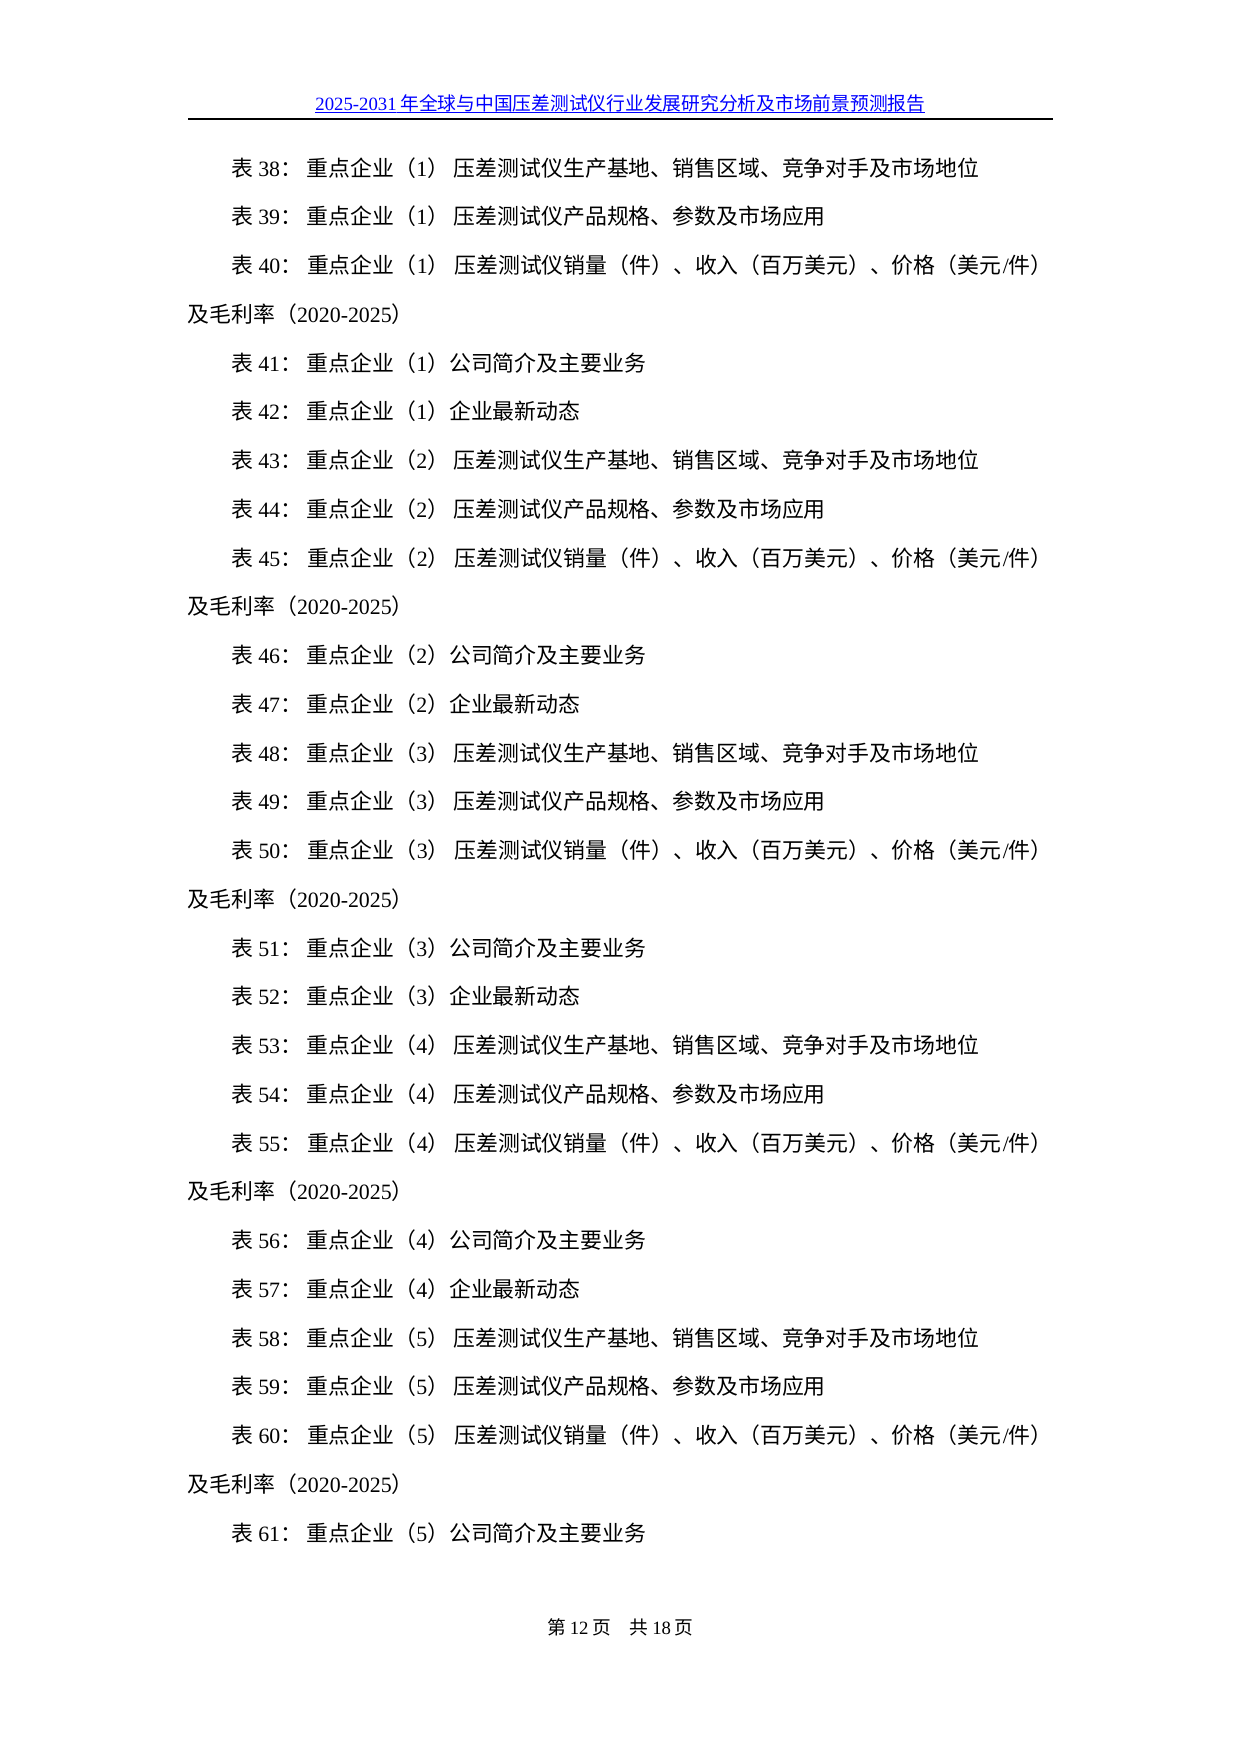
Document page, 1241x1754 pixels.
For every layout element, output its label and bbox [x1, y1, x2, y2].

text [187, 150, 1053, 1548]
